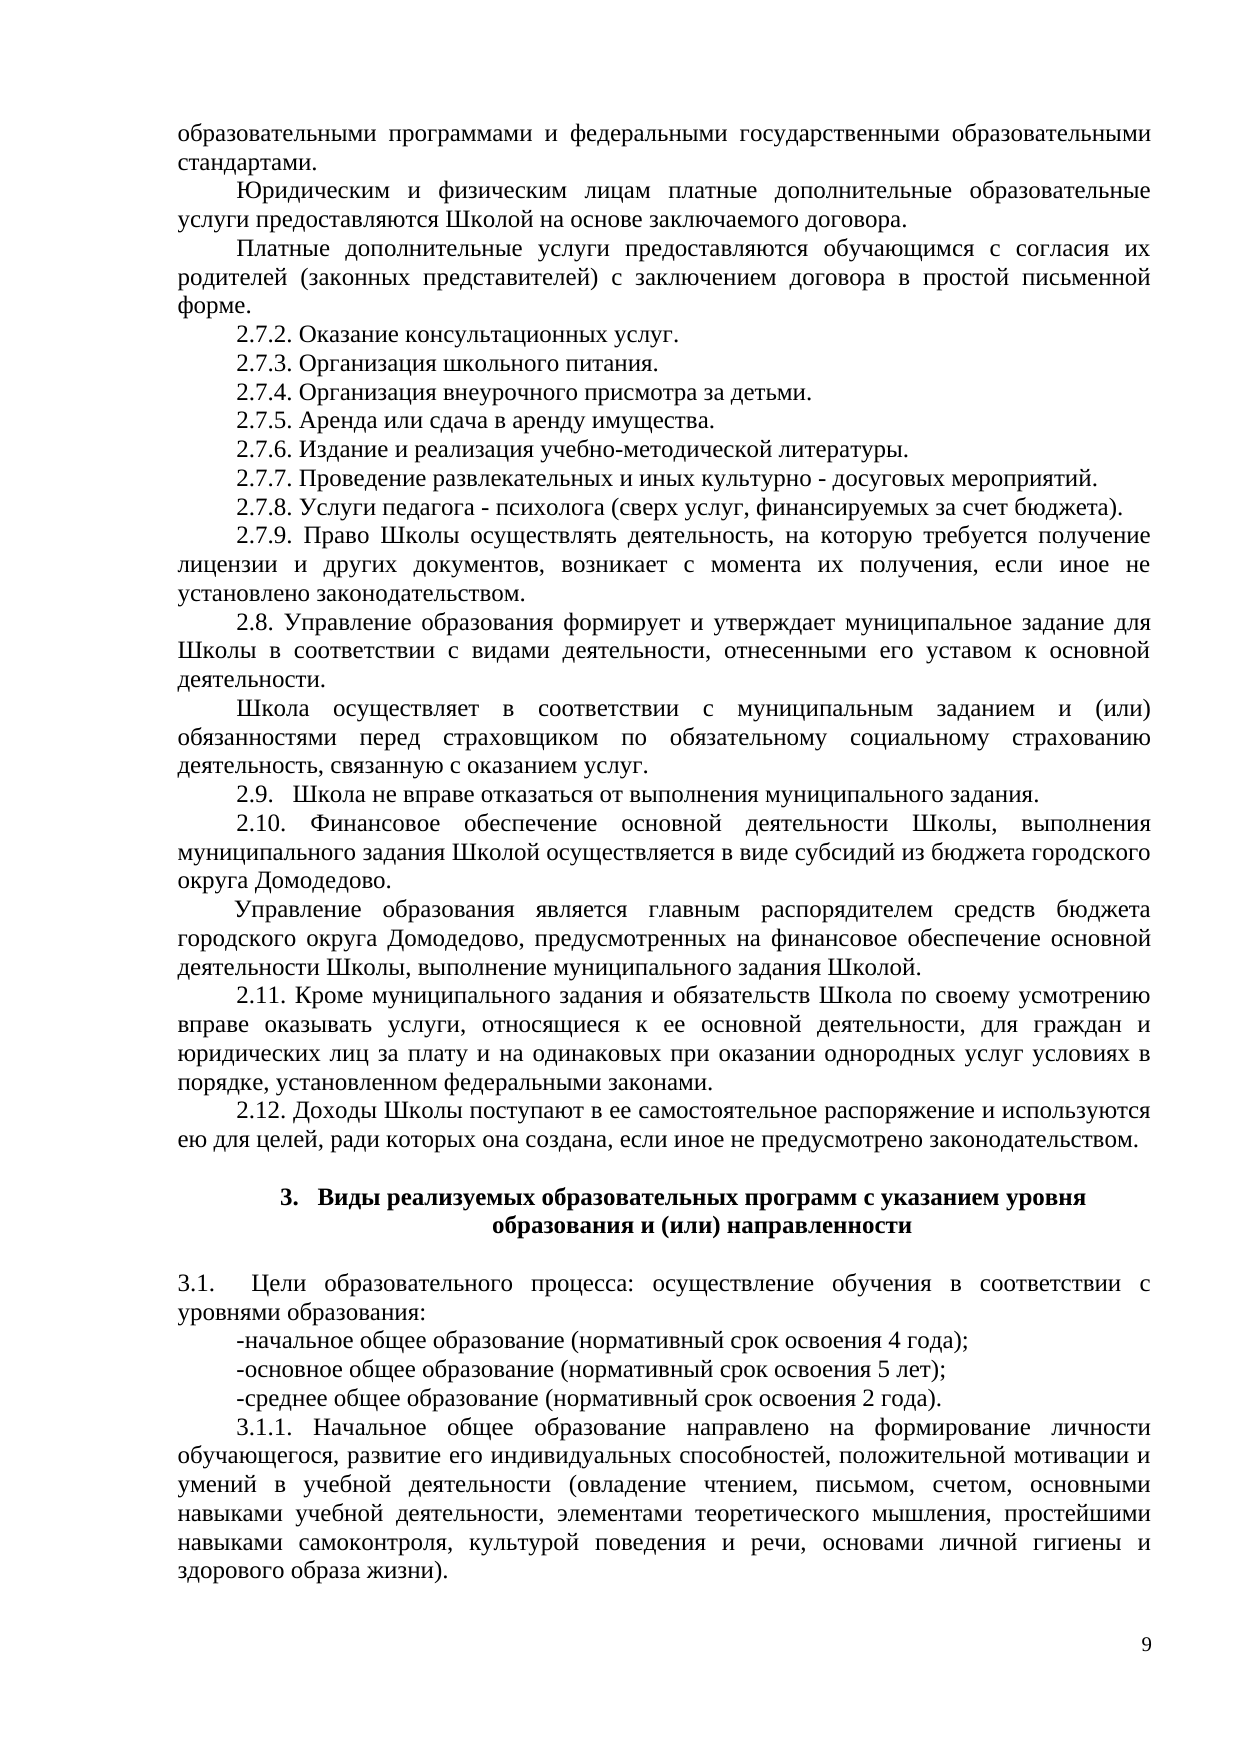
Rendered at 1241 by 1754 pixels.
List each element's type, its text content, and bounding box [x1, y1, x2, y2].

list 2.7.9. Право Школы осуществлять деятельность, на которую требуется получение лицензии и других документов, возникает с момента их получения, если иное не установлено законодательством. [177, 521, 1152, 607]
list -основное общее образование (нормативный срок освоения 5 лет); [177, 1354, 1152, 1383]
list 2.8. Управление образования формирует и утверждает муниципальное задание для Школы в соответствии с видами деятельности, отнесенными его уставом к основной деятельности. [177, 607, 1152, 693]
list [177, 118, 1152, 176]
list 2.7.7. Проведение развлекательных и иных культурно - досуговых мероприятий. [177, 463, 1152, 492]
list Платные дополнительные услуги предоставляются обучающимся с согласия их родителей (законных представителей) с заключением договора в простой письменной форме. [177, 233, 1152, 319]
list 3.1.1. Начальное общее образование направлено на формирование личности обучающегося, развитие его индивидуальных способностей, положительной мотивации и умений в учебной деятельности (овладение чтением, письмом, счетом, основными навыками учебной деятельности, элементами теоретического мышления, простейшими навыками самоконтроля, культурой поведения и речи, основами личной гигиены и здорового образа жизни). [177, 1412, 1152, 1584]
list 2.7.6. Издание и реализация учебно-методической литературы. [177, 434, 1152, 463]
list Виды реализуемых образовательных программ с указанием уровня образования и (или) направленности [215, 1182, 1152, 1239]
list 2.11. Кроме муниципального задания и обязательств Школа по своему усмотрению вправе оказывать услуги, относящиеся к ее основной деятельности, для граждан и юридических лиц за плату и на одинаковых при оказании однородных услуг условиях в порядке, установленном федеральными законами. [177, 981, 1152, 1096]
text 2.7.4. Организация внеурочного присмотра за детьми. [177, 377, 1196, 406]
list 2.10. Финансовое обеспечение основной деятельности Школы, выполнения муниципального задания Школой осуществляется в виде субсидий из бюджета городского округа Домодедово. [177, 808, 1152, 894]
list 2.9. Школа не вправе отказаться от выполнения муниципального задания. [177, 779, 1152, 808]
list Юридическим и физическим лицам платные дополнительные образовательные услуги предоставляются Школой на основе заключаемого договора. [177, 176, 1152, 233]
list 2.7.2. Оказание консультационных услуг. [177, 319, 1152, 348]
list -среднее общее образование (нормативный срок освоения 2 года). [177, 1383, 1152, 1412]
list Школа осуществляет в соответствии с муниципальным заданием и (или) обязанностями перед страховщиком по обязательному социальному страхованию деятельность, связанную с оказанием услуг. [177, 693, 1152, 779]
list 3.1. Цели образовательного процесса: осуществление обучения в соответствии с уровнями образования: [177, 1268, 1152, 1326]
list 2.12. Доходы Школы поступают в ее самостоятельное распоряжение и используются ею для целей, ради которых она создана, если иное не предусмотрено законодательством. [177, 1096, 1152, 1153]
list 2.7.5. Аренда или сдача в аренду имущества. [177, 406, 1152, 434]
list 2.7.3. Организация школьного питания. [177, 348, 1152, 377]
list Управление образования является главным распорядителем средств бюджета городского округа Домодедово, предусмотренных на финансовое обеспечение основной деятельности Школы, выполнение муниципального задания Школой. [177, 894, 1152, 981]
list -начальное общее образование (нормативный срок освоения 4 года); [177, 1326, 1152, 1354]
list 2.7.8. Услуги педагога - психолога (сверх услуг, финансируемых за счет бюджета). [177, 492, 1152, 521]
